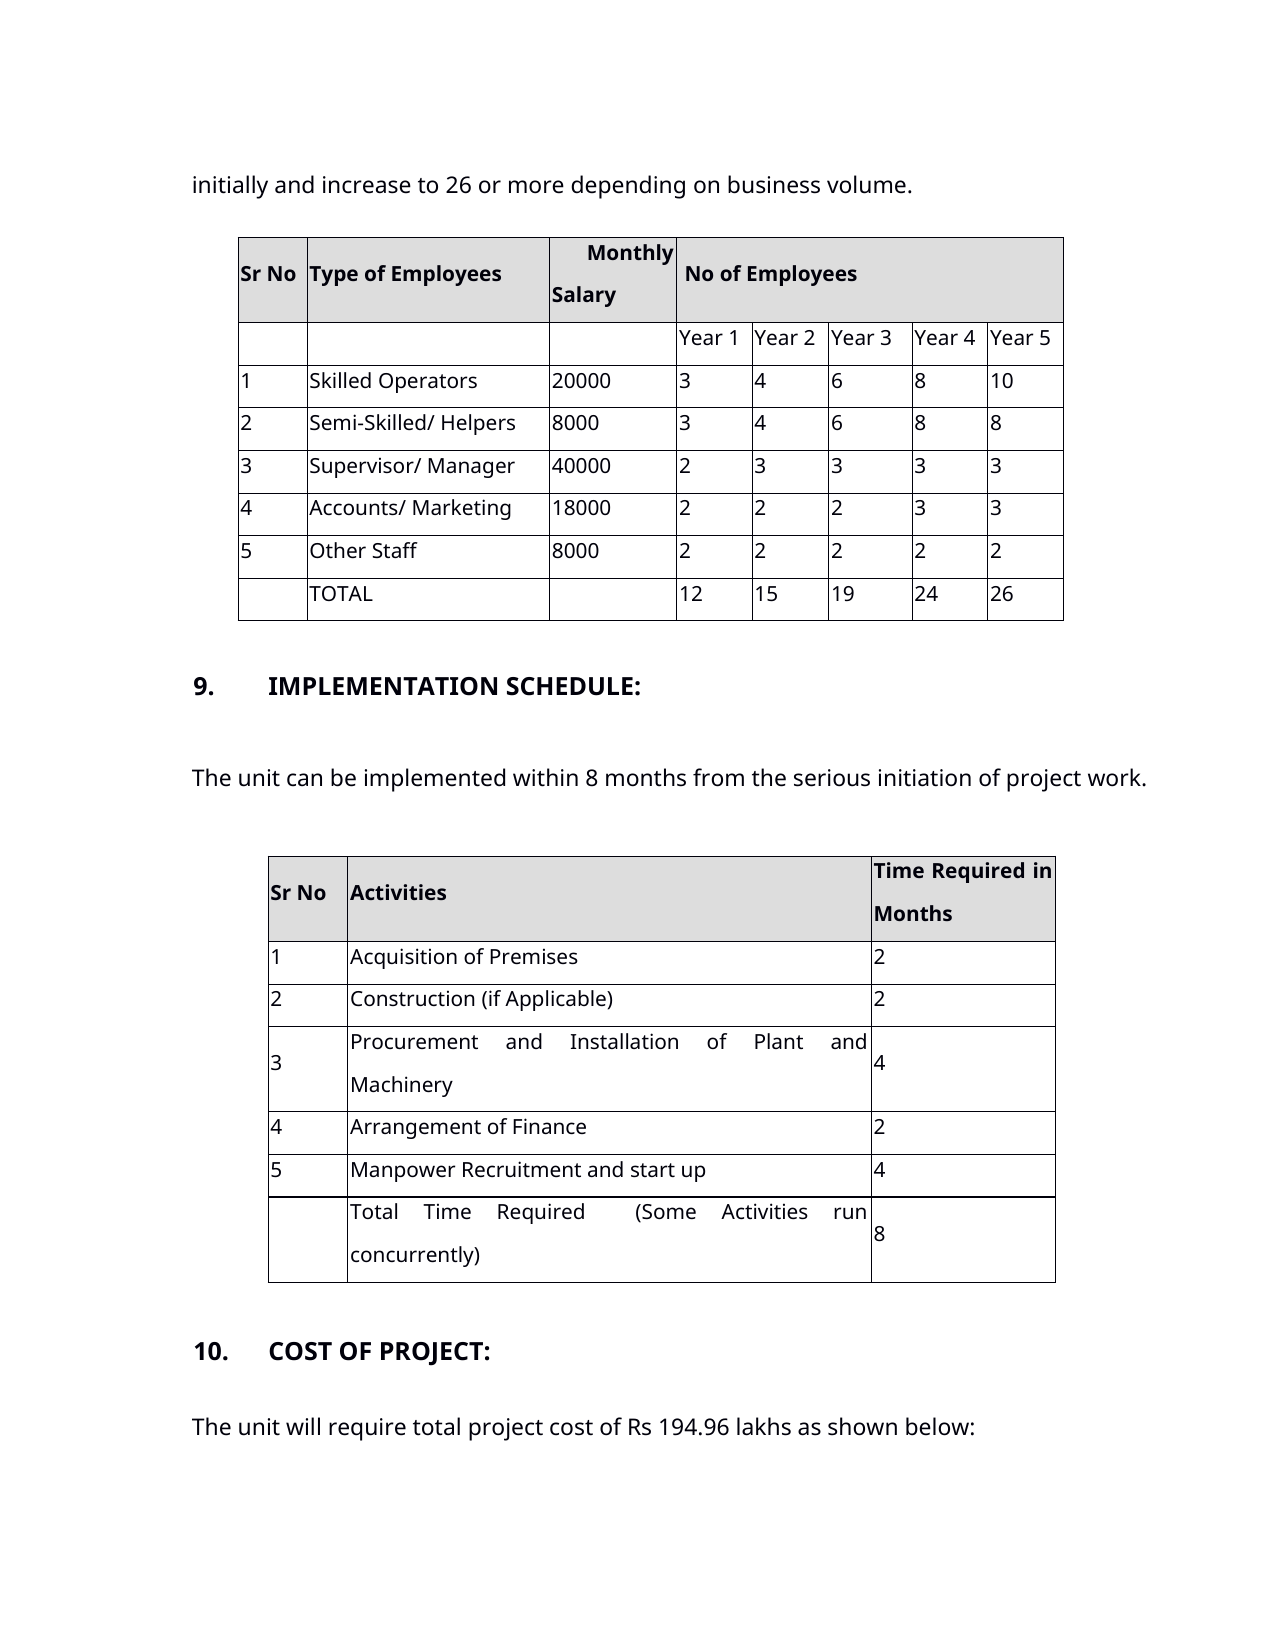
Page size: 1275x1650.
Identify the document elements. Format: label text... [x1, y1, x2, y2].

table_cell 2 [677, 494, 752, 535]
list 9. IMPLEMENTATION SCHEDULE: [193, 668, 1157, 702]
table_cell 2 [269, 985, 347, 1026]
table_cell 2 [829, 494, 912, 535]
table_cell 8 [913, 366, 987, 407]
table_cell [550, 579, 676, 620]
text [192, 169, 1157, 200]
table_cell 8 [872, 1198, 1055, 1282]
table_cell 3 [913, 451, 987, 492]
table_cell 2 [753, 536, 828, 578]
table_cell 18000 [550, 494, 676, 535]
table_header No of Employees [677, 238, 1063, 322]
table_cell 2 [872, 942, 1055, 983]
table_cell [550, 323, 676, 365]
table_header Sr No [269, 857, 347, 941]
text The unit will require total project cost of Rs 194.96 lakhs as shown below: [192, 1410, 1157, 1442]
table_cell Total Time Required (Some Activities run concurrently) [348, 1198, 871, 1282]
table_cell Year 5 [988, 323, 1063, 365]
table_cell 4 [872, 1155, 1055, 1196]
table_cell Construction (if Applicable) [348, 985, 871, 1026]
table_cell Year 3 [829, 323, 912, 365]
table_cell 2 [872, 1112, 1055, 1154]
table_cell 2 [872, 985, 1055, 1026]
table_cell [308, 323, 549, 365]
table_cell 1 [269, 942, 347, 983]
table_cell Accounts/ Marketing [308, 494, 549, 535]
table_cell 15 [753, 579, 828, 620]
table_cell 3 [677, 366, 752, 407]
table_cell 20000 [550, 366, 676, 407]
table_cell [269, 1198, 347, 1282]
table_cell 2 [677, 451, 752, 492]
table_cell 3 [753, 451, 828, 492]
table_cell 3 [677, 408, 752, 450]
table_cell 24 [913, 579, 987, 620]
table_cell [239, 579, 307, 620]
table_cell Other Staff [308, 536, 549, 578]
table_cell 4 [753, 408, 828, 450]
table_cell Skilled Operators [308, 366, 549, 407]
table_cell 4 [239, 494, 307, 535]
table_cell 3 [988, 451, 1063, 492]
table_cell 4 [872, 1027, 1055, 1111]
table_cell 3 [239, 451, 307, 492]
table_cell 2 [913, 536, 987, 578]
table_cell Manpower Recruitment and start up [348, 1155, 871, 1196]
table_cell Year 2 [753, 323, 828, 365]
table_cell 5 [239, 536, 307, 578]
table_cell 2 [829, 536, 912, 578]
table_cell [239, 323, 307, 365]
table_header Type of Employees [308, 238, 549, 322]
table_cell 2 [753, 494, 828, 535]
table_cell 3 [913, 494, 987, 535]
table_cell 3 [269, 1027, 347, 1111]
table_header Sr No [239, 238, 307, 322]
table_cell Arrangement of Finance [348, 1112, 871, 1154]
table_header Monthly Salary [550, 238, 676, 322]
table_cell TOTAL [308, 579, 549, 620]
table_cell Year 1 [677, 323, 752, 365]
table_header Activities [348, 857, 871, 941]
table_cell 19 [829, 579, 912, 620]
table_cell 2 [677, 536, 752, 578]
list 10. COST OF PROJECT: [193, 1334, 1157, 1368]
table_cell 8 [913, 408, 987, 450]
table_cell 12 [677, 579, 752, 620]
table_cell 2 [988, 536, 1063, 578]
table_cell 3 [829, 451, 912, 492]
table_cell Semi-Skilled/ Helpers [308, 408, 549, 450]
table_cell 5 [269, 1155, 347, 1196]
table_cell Supervisor/ Manager [308, 451, 549, 492]
table_cell 4 [753, 366, 828, 407]
table_cell Acquisition of Premises [348, 942, 871, 983]
table_cell Year 4 [913, 323, 987, 365]
text The unit can be implemented within 8 months from the serious initiation of project work. [192, 762, 1157, 793]
table_cell 8000 [550, 408, 676, 450]
table_cell 40000 [550, 451, 676, 492]
table_header Time Required in Months [872, 857, 1055, 941]
table_cell 6 [829, 366, 912, 407]
table_cell 2 [239, 408, 307, 450]
table_cell 4 [269, 1112, 347, 1154]
table_cell 26 [988, 579, 1063, 620]
table_cell 1 [239, 366, 307, 407]
table_cell 3 [988, 494, 1063, 535]
table_cell 8 [988, 408, 1063, 450]
table_cell 10 [988, 366, 1063, 407]
table_cell 6 [829, 408, 912, 450]
table_cell Procurement and Installation of Plant and Machinery [348, 1027, 871, 1111]
table_cell 8000 [550, 536, 676, 578]
